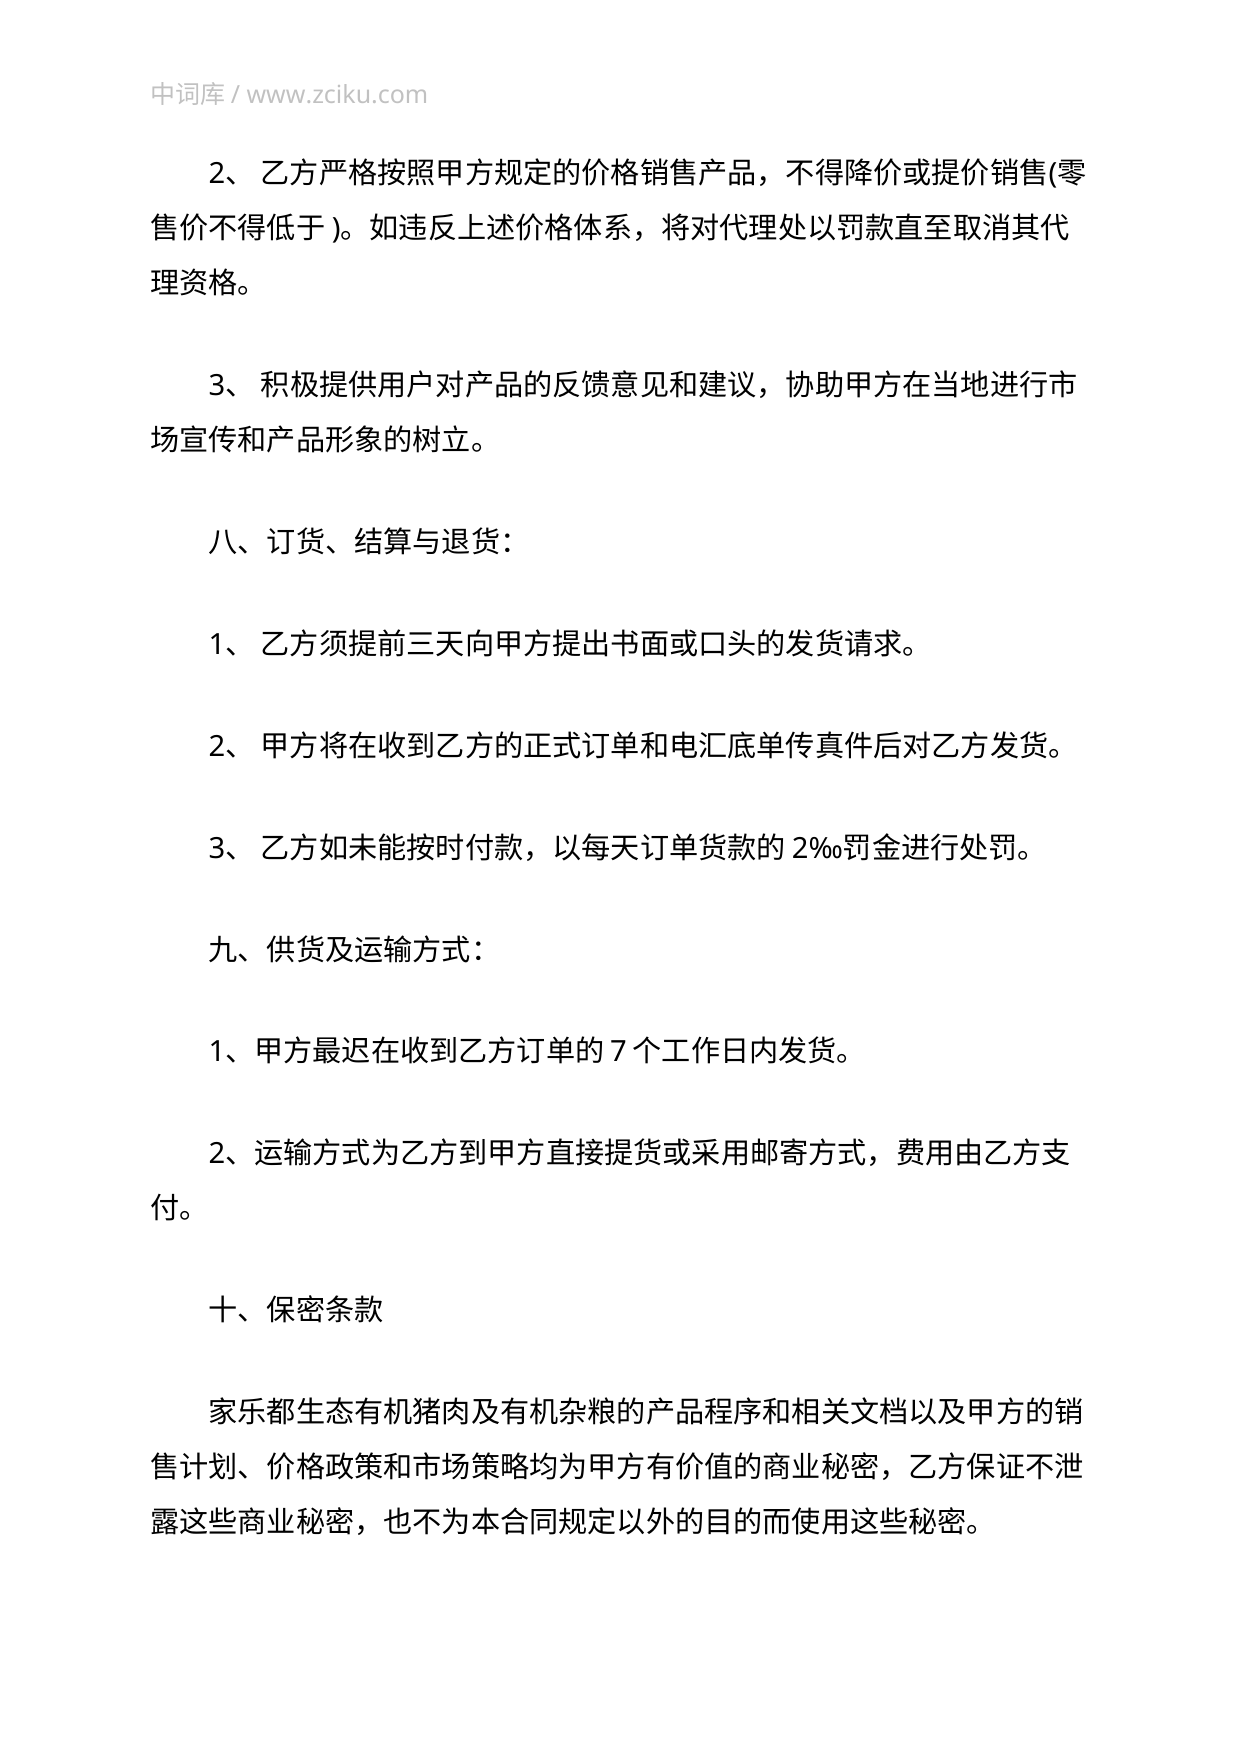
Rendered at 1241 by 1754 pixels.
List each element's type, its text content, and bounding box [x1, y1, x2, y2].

text 2、 甲方将在收到乙方的正式订单和电汇底单传真件后对乙方发货。 [150, 722, 1090, 765]
text 八、订货、结算与退货： [150, 518, 1090, 561]
text 2、运输方式为乙方到甲方直接提货或采用邮寄方式，费用由乙方支付。 [150, 1130, 1090, 1227]
text 家乐都生态有机猪肉及有机杂粮的产品程序和相关文档以及甲方的销售计划、价格政策和市场策略均为甲方有价值的商业秘密，乙方保证不泄露这些商业秘密，也不为本合同规定以外的目的而使用这些秘密。 [150, 1388, 1090, 1541]
text 1、甲方最迟在收到乙方订单的7个工作日内发货。 [150, 1028, 1090, 1070]
text 1、 乙方须提前三天向甲方提出书面或口头的发货请求。 [150, 620, 1090, 663]
text 3、 乙方如未能按时付款，以每天订单货款的2‰罚金进行处罚。 [150, 824, 1090, 867]
text 九、供货及运输方式： [150, 926, 1090, 968]
text 3、 积极提供用户对产品的反馈意见和建议，协助甲方在当地进行市场宣传和产品形象的树立。 [150, 362, 1090, 459]
text 十、保密条款 [150, 1287, 1090, 1329]
text 2、 乙方严格按照甲方规定的价格销售产品，不得降价或提价销售(零售价不得低于 )。如违反上述价格体系，将对代理处以罚款直至取消其代理资格。 [150, 150, 1090, 302]
